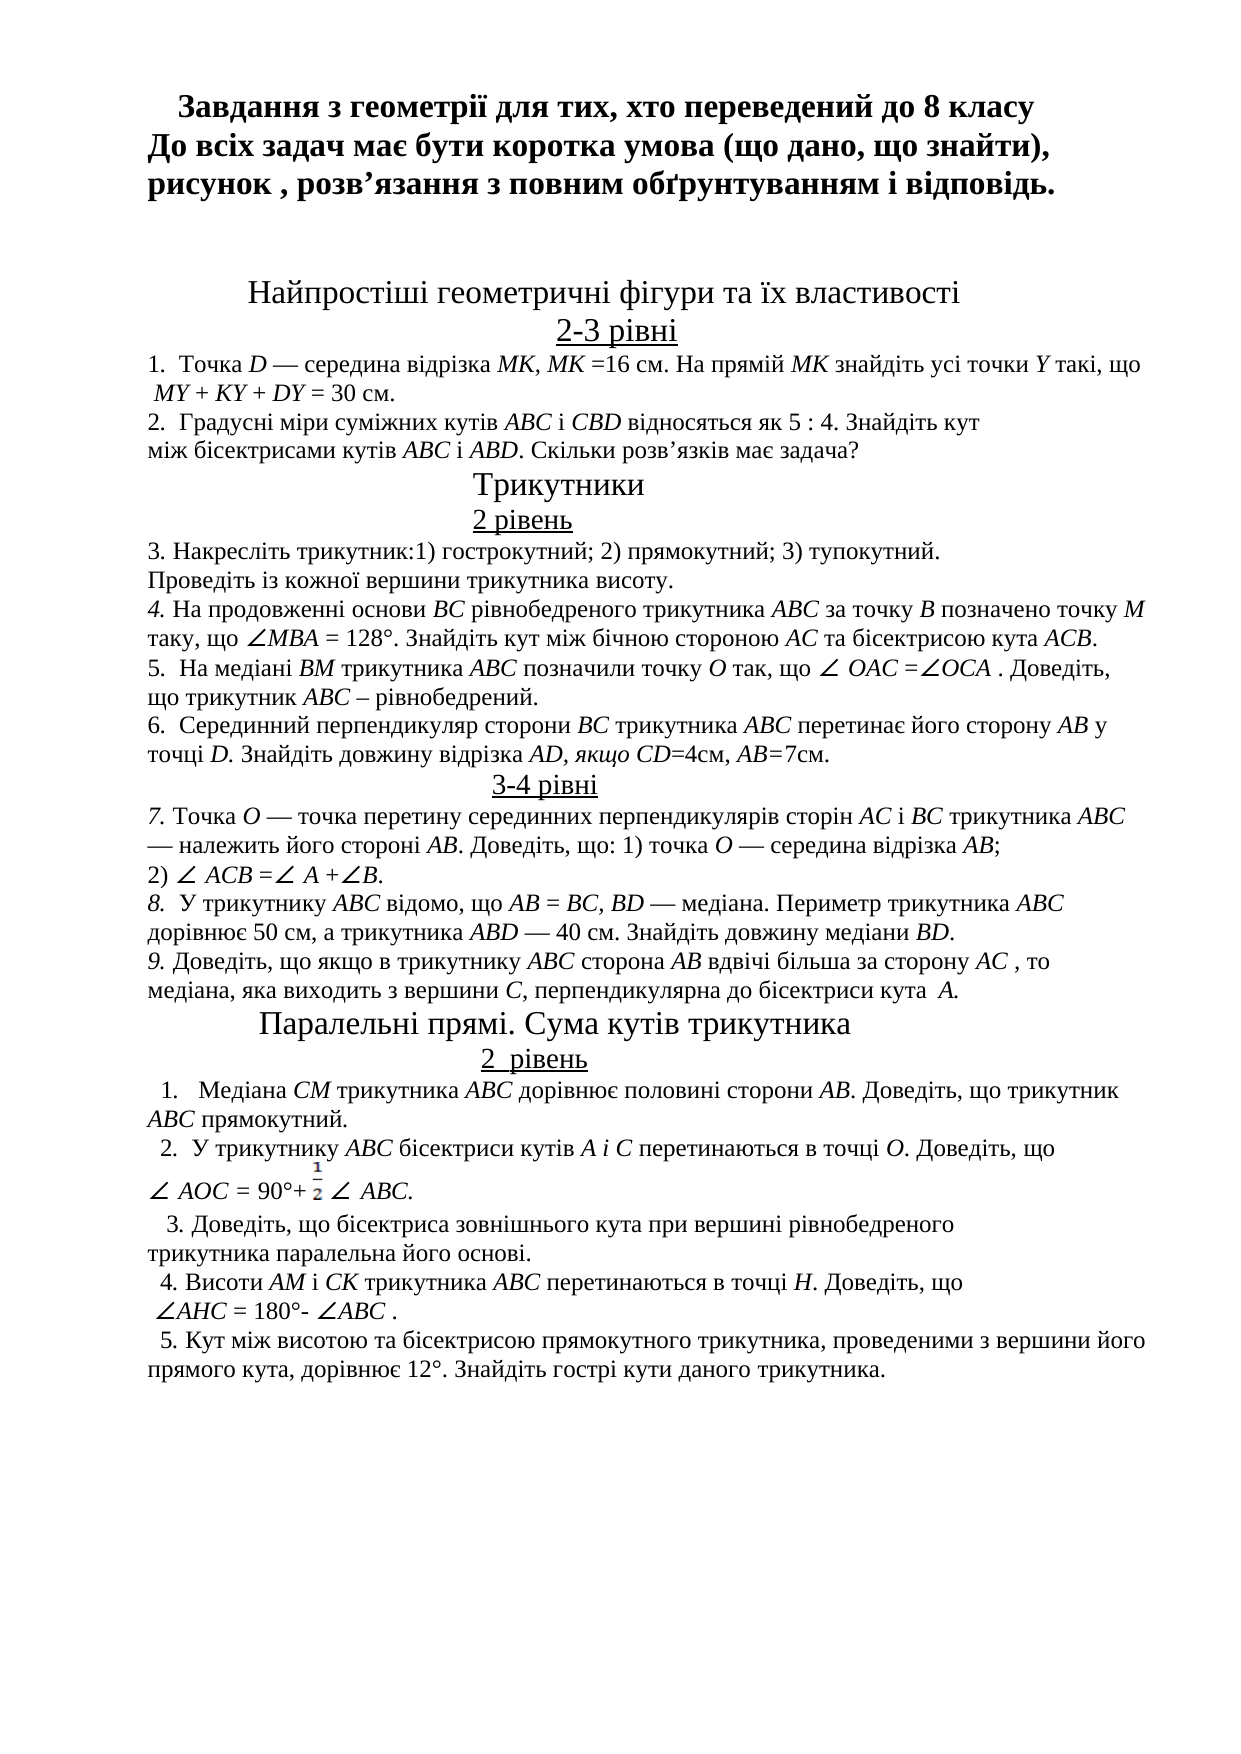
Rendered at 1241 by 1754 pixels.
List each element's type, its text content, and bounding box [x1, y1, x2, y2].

text ∠AНC = 180°- ∠ABС . [154, 1296, 1159, 1325]
list Серединний перпендикуляр сторони ВС трикутника АВС перетинає його сторону АВ у точці D. Знайдіть довжину відрізка AD, якщо CD=4см, АВ=7см. [147, 710, 1107, 768]
text 2-3 рівні [554, 311, 679, 349]
list Доведіть, що бісектриса зовнішнього кута при вершині рівнобедреного трикутника паралельна його основі. [147, 1209, 1083, 1267]
subtitle Паралельні прямі. Сума кутів трикутника [258, 1003, 1159, 1042]
subtitle 3-4 рівні [492, 768, 1159, 801]
list У трикутнику ABC бісектриси кутів А і С перетинаються в точці О. Доведіть, що [160, 1133, 1159, 1162]
list Точка O — точка перетину серединних перпендикулярів сторін AC і BC трикутника ABC [147, 801, 1159, 830]
list Доведіть, що якщо в трикутнику ABC сторона AB вдвічі більша за сторону АС , то медіана, яка виходить з вершини С, перпендикулярна до бісектриси кута А. [147, 946, 1069, 1003]
list Точка D — середина відрізка MK, MK =16 см. На прямій MK знайдіть усі точки Y такі, що [147, 349, 1159, 378]
list Медіана CM трикутника ABC дорівнює половині сторони AB. Доведіть, що трикутник [160, 1075, 1159, 1104]
text Завдання з геометрії для тих, хто переведений до 8 класу До всіх задач має бути коротка умова (що дано, що знайти), рисунок , розв’язання з повним обґрунтуванням і відповідь. [147, 86, 1072, 201]
text дорівнює 50 см, а трикутника ABD — 40 см. Знайдіть довжину медіани BD. [147, 917, 1159, 946]
subtitle 2 рівень [481, 1042, 1159, 1075]
subtitle Найпростіші геометричні фігури та їх властивості [247, 273, 1159, 311]
list У трикутнику ABC відомо, що AB = BC, BD — медіана. Периметр трикутника ABC [147, 889, 1159, 917]
list Висоти АM і CK трикутника ABC перетинаються в точці H. Доведіть, що [160, 1267, 1159, 1296]
subtitle 2 рівень [472, 503, 1159, 536]
text ∠ AОC = 90°+ ∠ AВC. [147, 1162, 1159, 1205]
list Кут між висотою та бісектрисою прямокутного трикутника, проведеними з вершини його прямого кута, дорівнює 12°. Знайдіть гострі кути даного трикутника. [147, 1325, 1146, 1382]
text MY + KY + DY = 30 см. [154, 378, 1159, 407]
text таку, що ∠MBA = 128°. Знайдіть кут між бічною стороною AC та бісектрисою кута ACB. [147, 623, 1159, 652]
subtitle Трикутники [473, 464, 1159, 503]
list Градусні міри суміжних кутів ABC і CBD відносяться як 5 : 4. Знайдіть кут між бісектрисами кутів ABC і ABD. Скільки розв’язків має задача? [147, 407, 1026, 464]
list Накресліть трикутник:1) гострокутний; 2) прямокутний; 3) тупокутний. Проведіть із кожної вершини трикутника висоту. [147, 536, 947, 594]
list На продовженні основи BC рівнобедреного трикутника ABC за точку B позначено точку M [147, 594, 1159, 623]
picture [312, 1162, 323, 1200]
text — належить його стороні AB. Доведіть, що: 1) точка O — середина відрізка AB; 2) ∠ ACB =∠ A +∠B. [147, 830, 1002, 889]
list На медіані ВМ трикутника АВС позначили точку О так, що ∠ ОАС =∠ОСA . Доведіть, що трикутник АВС – рівнобедрений. [147, 652, 1141, 710]
text ABC прямокутний. [147, 1104, 1159, 1133]
